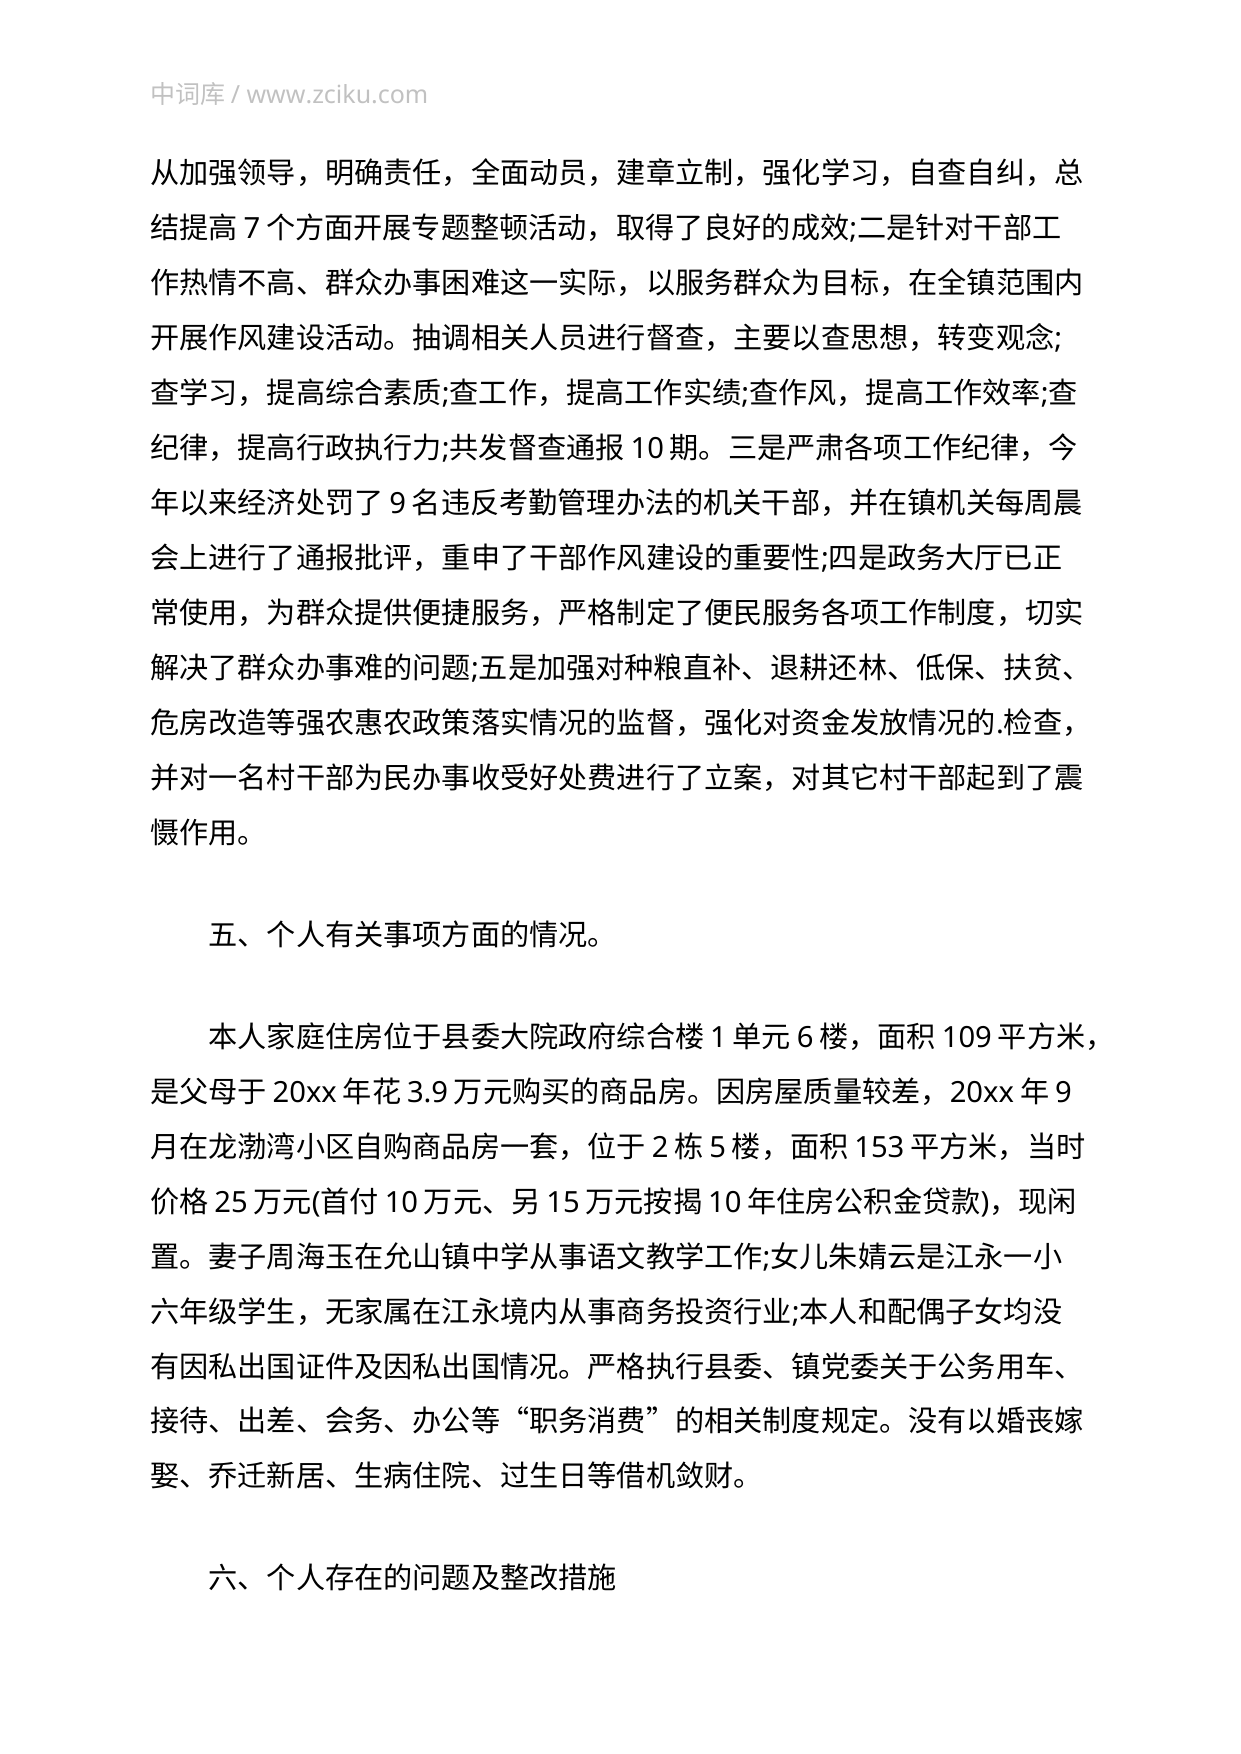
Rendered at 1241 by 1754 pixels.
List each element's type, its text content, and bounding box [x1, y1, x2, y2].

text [150, 150, 1090, 852]
text 本人家庭住房位于县委大院政府综合楼1单元6楼，面积109平方米，是父母于20xx年花3.9万元购买的商品房。因房屋质量较差，20xx年9月在龙渤湾小区自购商品房一套，位于2栋5楼，面积153平方米，当时价格25万元(首付10万元、另15万元按揭10年住房公积金贷款)，现闲置。妻子周海玉在允山镇中学从事语文教学工作;女儿朱婧云是江永一小六年级学生，无家属在江永境内从事商务投资行业;本人和配偶子女均没有因私出国证件及因私出国情况。严格执行县委、镇党委关于公务用车、接待、出差、会务、办公等“职务消费”的相关制度规定。没有以婚丧嫁娶、乔迁新居、生病住院、过生日等借机敛财。 [150, 1013, 1090, 1495]
text 六、个人存在的问题及整改措施 [150, 1555, 1090, 1597]
text 五、个人有关事项方面的情况。 [150, 911, 1090, 954]
